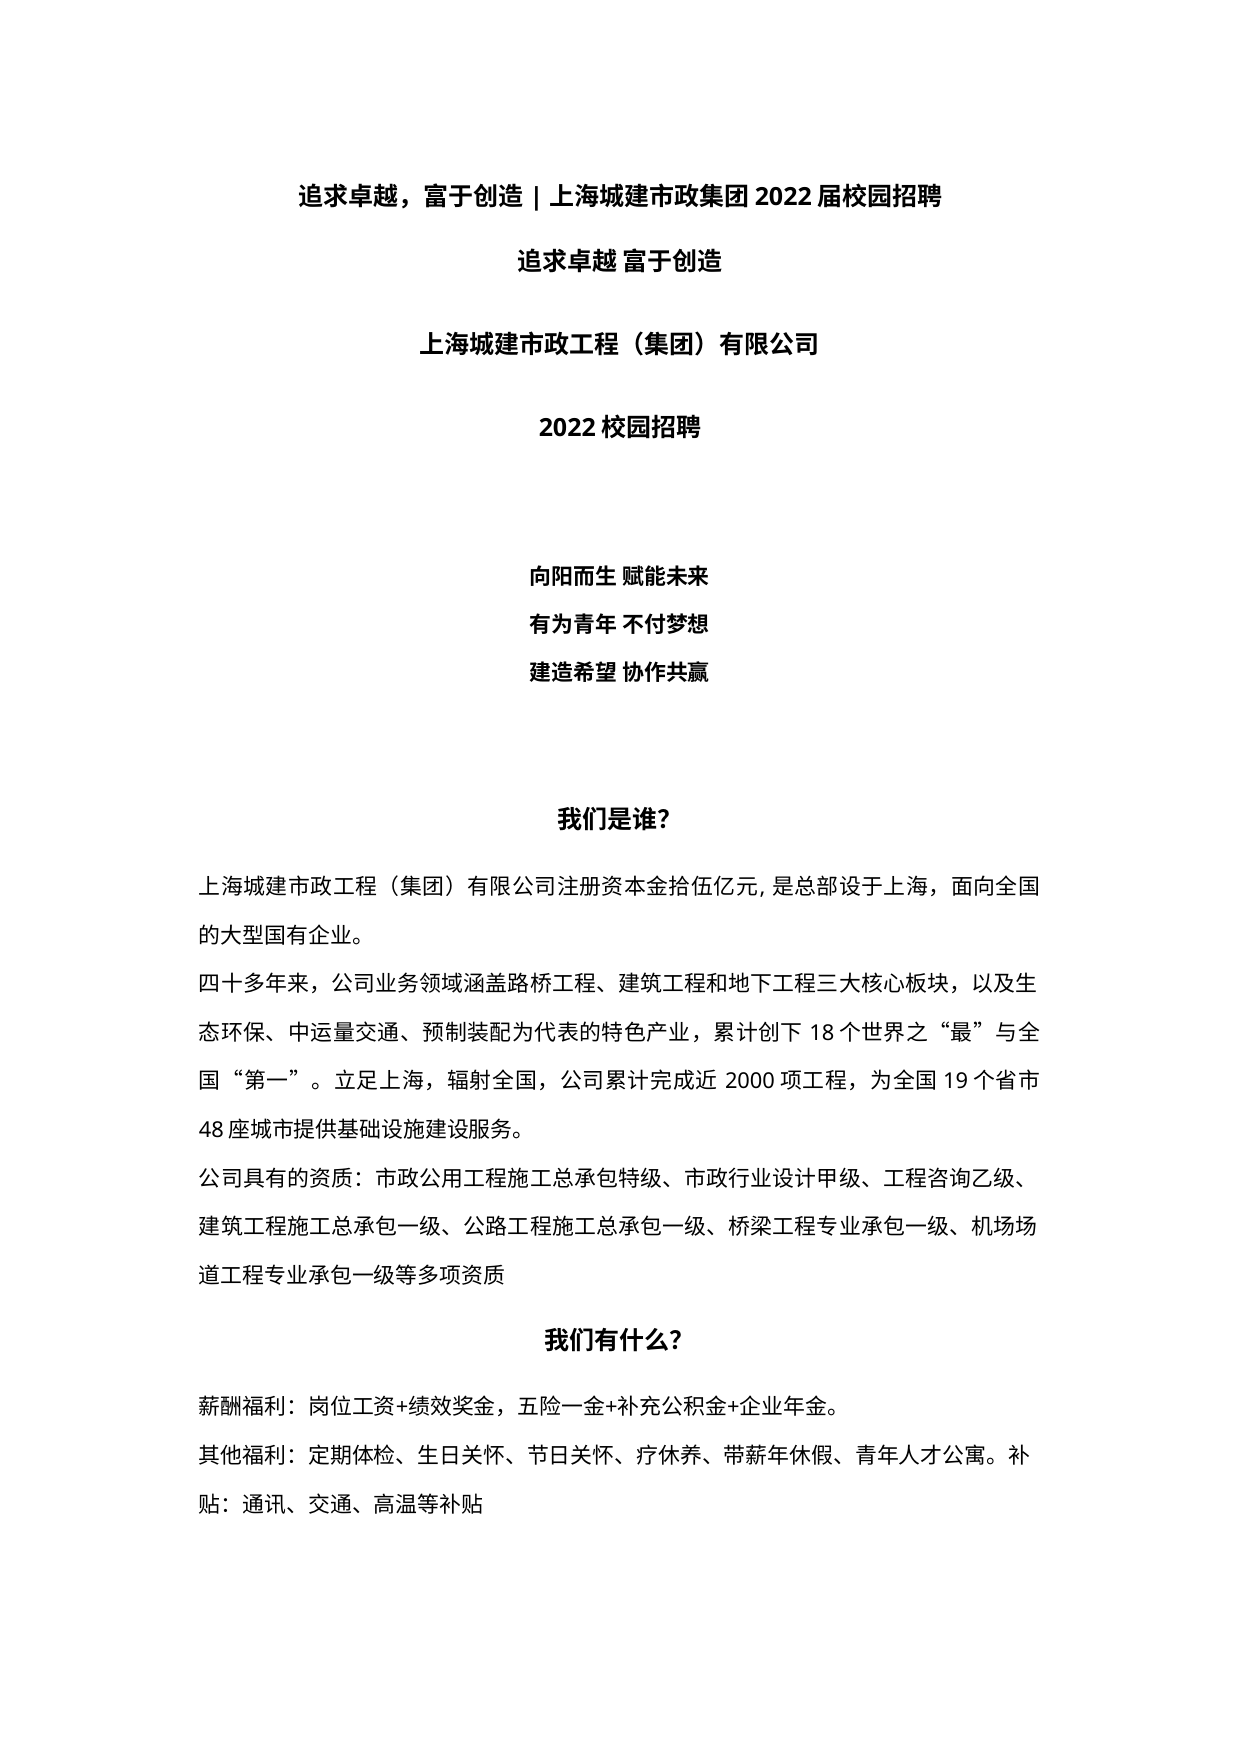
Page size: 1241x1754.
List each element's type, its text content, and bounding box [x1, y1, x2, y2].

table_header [188, 227, 1052, 1531]
text 追求卓越，富于创造 | 上海城建市政集团2022届校园招聘 [187, 162, 1053, 227]
